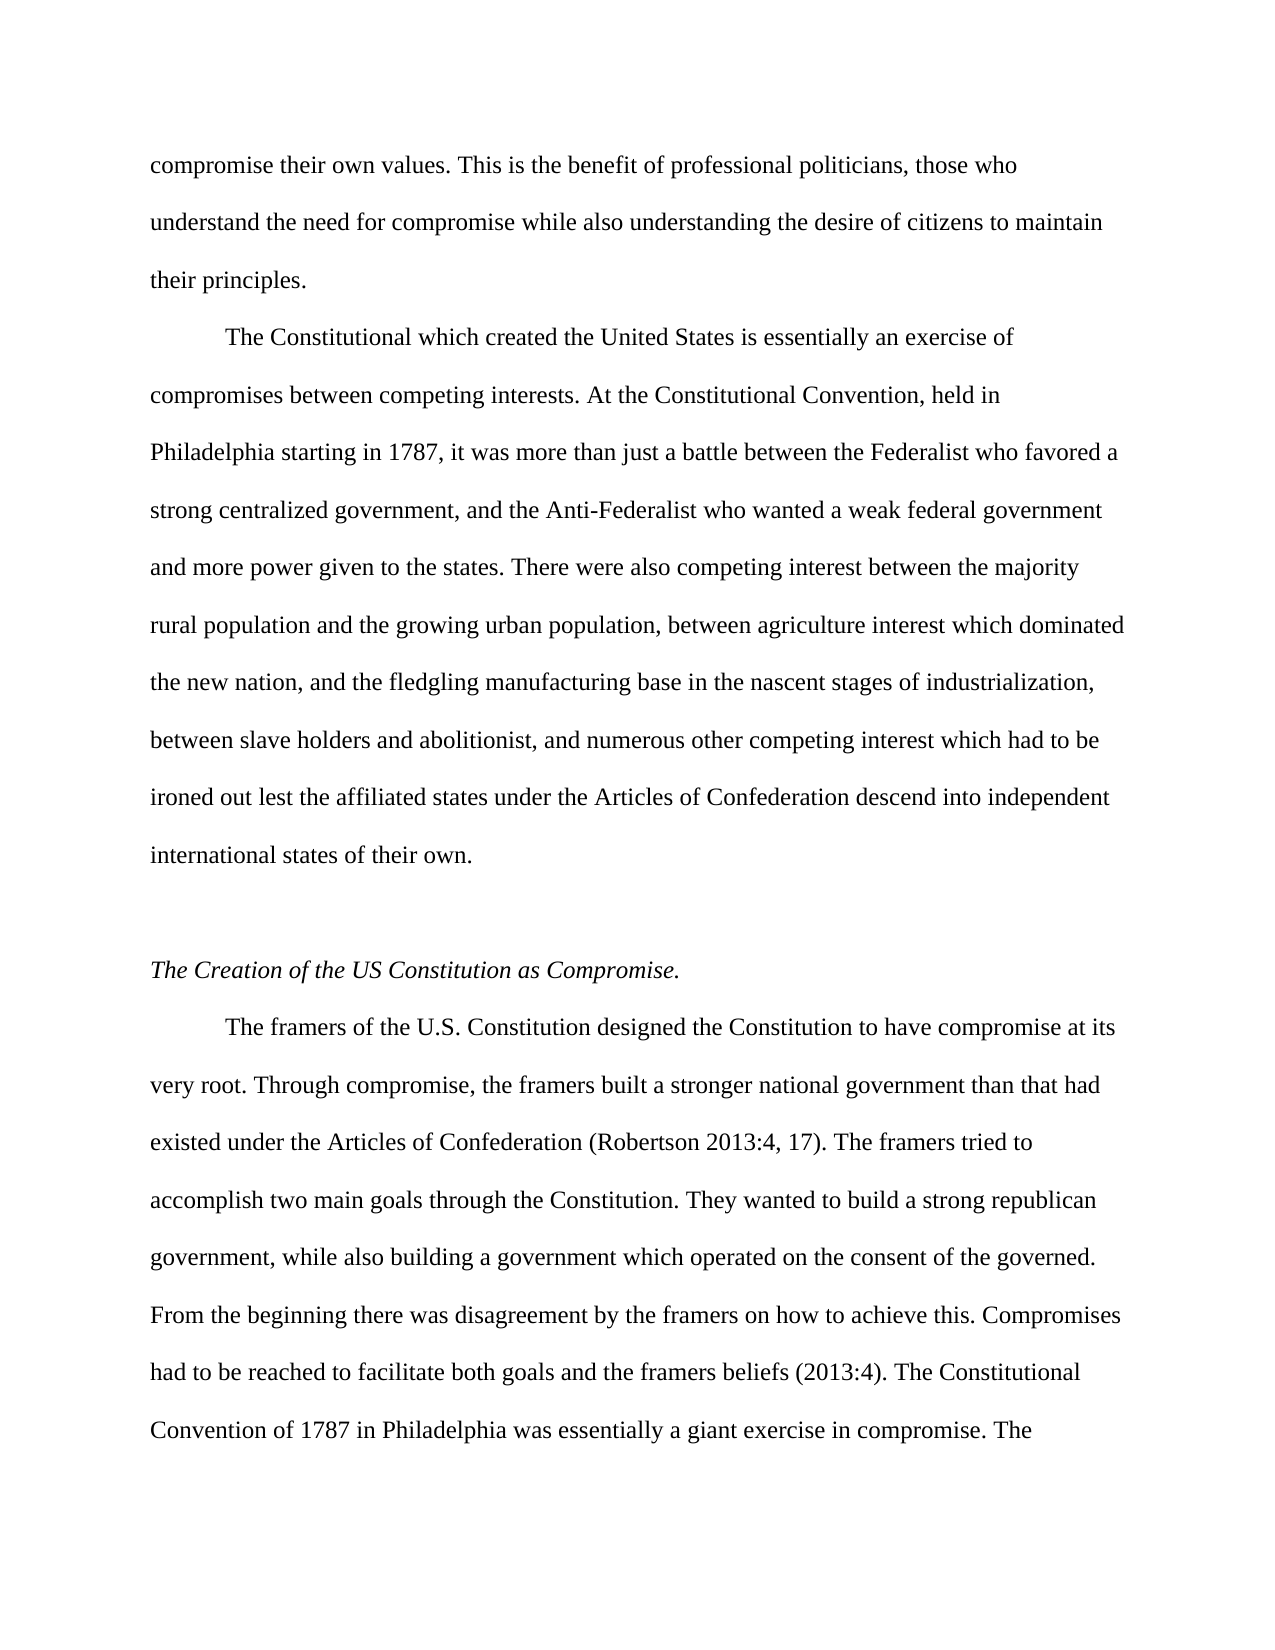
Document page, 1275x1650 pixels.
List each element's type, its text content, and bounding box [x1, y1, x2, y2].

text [150, 150, 1125, 294]
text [150, 1012, 1125, 1444]
text The Constitutional which created the United States is essentially an exercise of compromises between competing interests. At the Constitutional Convention, held in Philadelphia starting in 1787, it was more than just a battle between the Federalist who favored a strong centralized government, and the Anti-Federalist who wanted a weak federal government and more power given to the states. There were also competing interest between the majority rural population and the growing urban population, between agriculture interest which dominated the new nation, and the fledgling manufacturing base in the nascent stages of industrialization, between slave holders and abolitionist, and numerous other competing interest which had to be ironed out lest the affiliated states under the Articles of Confederation descend into independent international states of their own. [150, 322, 1125, 869]
text The Creation of the US Constitution as Compromise. [150, 955, 1125, 984]
